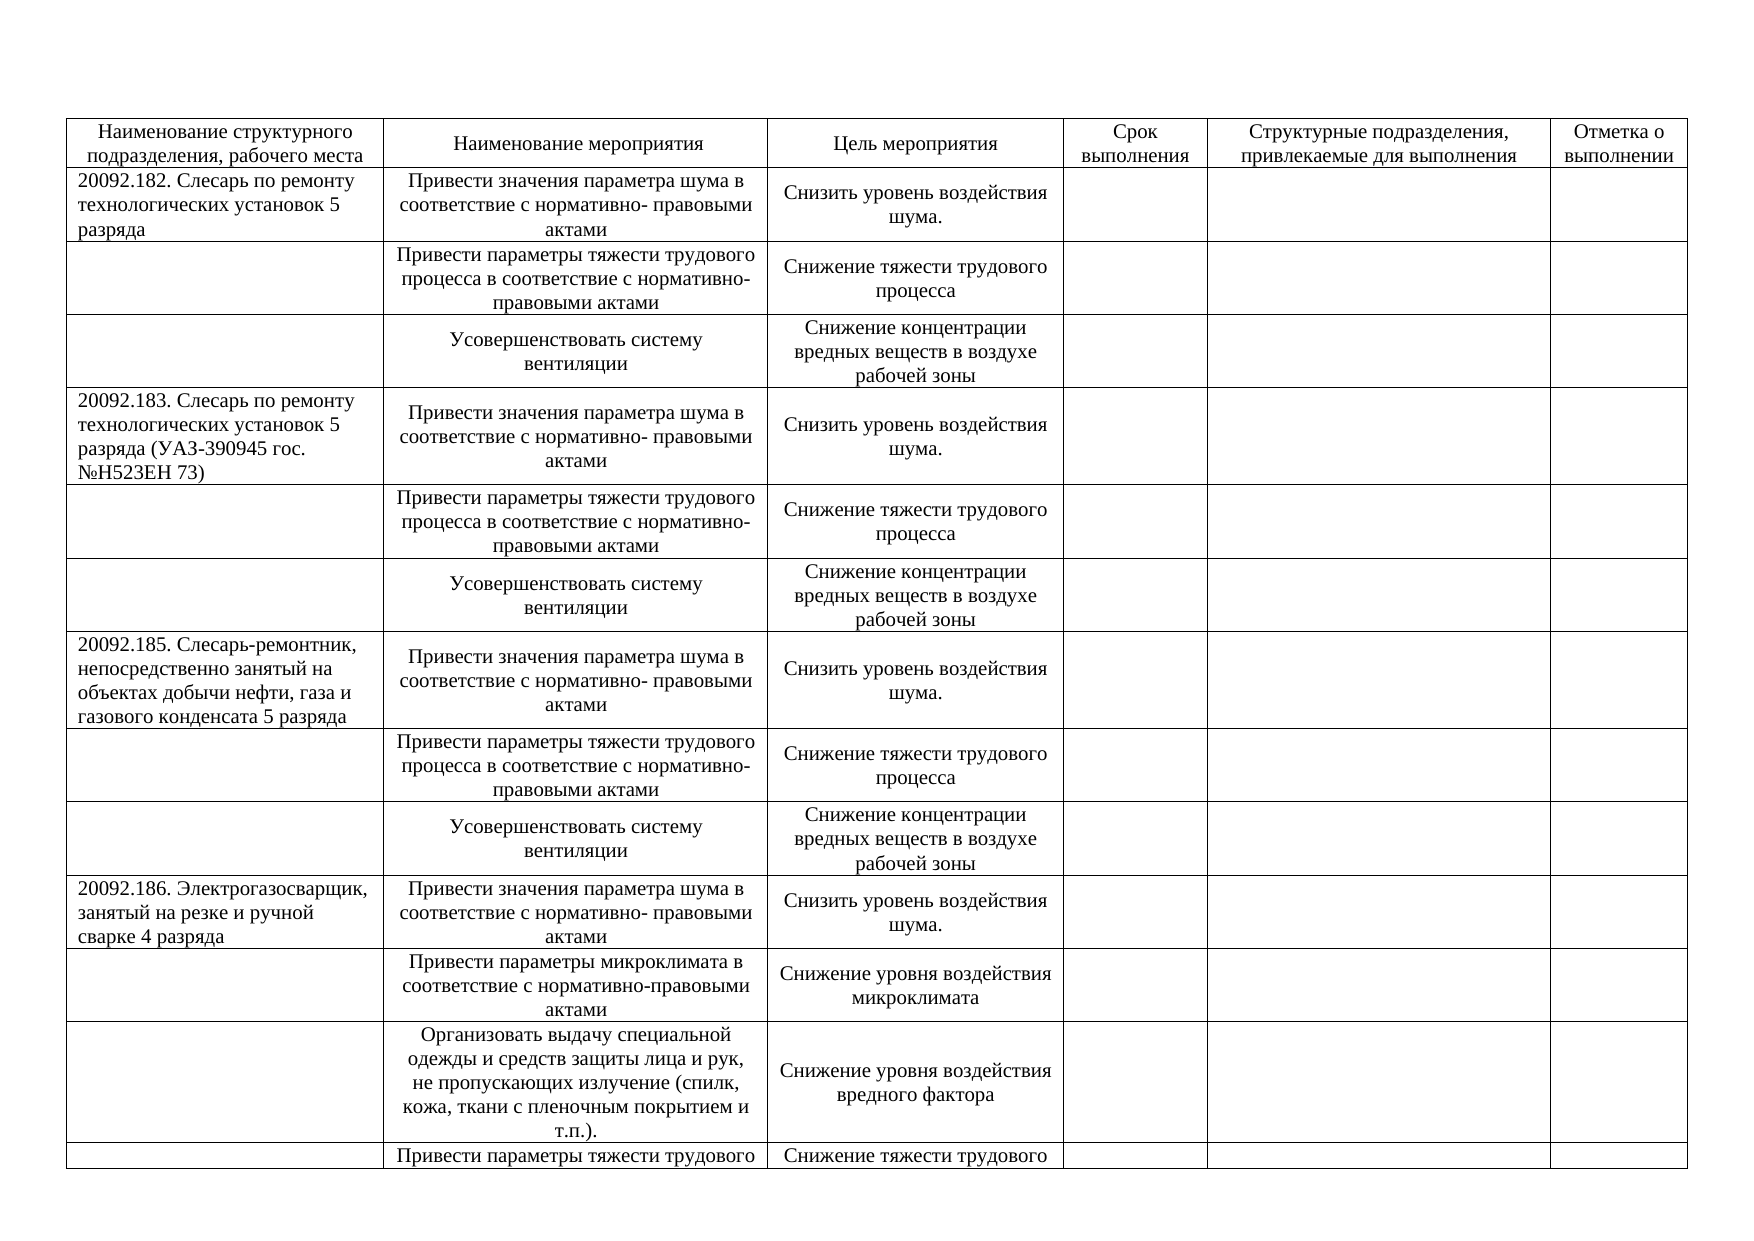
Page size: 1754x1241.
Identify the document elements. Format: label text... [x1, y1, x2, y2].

table_cell [1551, 949, 1687, 1021]
table_header Структурные подразделения, привлекаемые для выполнения [1208, 119, 1550, 167]
table_cell [67, 242, 383, 314]
table_cell [1064, 632, 1207, 728]
table_cell [1208, 559, 1550, 631]
table_cell [67, 949, 383, 1021]
table_cell [1208, 168, 1550, 241]
table_cell Привести значения параметра шума в соответствие с нормативно- правовыми актами [384, 388, 767, 484]
table_cell Усовершенствовать систему вентиляции [384, 315, 767, 387]
table_cell [67, 802, 383, 874]
table_cell [67, 1022, 383, 1142]
table_cell Привести параметры тяжести трудового процесса в соответствие с нормативно-правовыми актами [384, 242, 767, 314]
table_header Наименование мероприятия [384, 119, 767, 167]
table_cell [1064, 876, 1207, 948]
table_cell [1064, 168, 1207, 241]
table_cell Привести значения параметра шума в соответствие с нормативно- правовыми актами [384, 876, 767, 948]
table_cell Снизить уровень воздействия шума. [768, 168, 1063, 241]
table_cell [1208, 388, 1550, 484]
table_cell Снижение тяжести трудового процесса [768, 485, 1063, 557]
table_header Цель мероприятия [768, 119, 1063, 167]
table_cell [1208, 729, 1550, 801]
table_cell Снижение уровня воздействия вредного фактора [768, 1022, 1063, 1142]
table_cell [1208, 242, 1550, 314]
table_cell Снизить уровень воздействия шума. [768, 632, 1063, 728]
table_header Срок выполнения [1064, 119, 1207, 167]
table_cell Снижение тяжести трудового процесса [768, 729, 1063, 801]
table_cell [67, 485, 383, 557]
table_cell [67, 315, 383, 387]
table_cell Привести значения параметра шума в соответствие с нормативно- правовыми актами [384, 168, 767, 241]
table_cell Снижение тяжести трудового процесса [768, 242, 1063, 314]
table_cell [1208, 949, 1550, 1021]
table_cell [67, 1143, 383, 1167]
table_cell [1551, 802, 1687, 874]
table_cell [1064, 949, 1207, 1021]
table_cell [1208, 876, 1550, 948]
table_cell [67, 559, 383, 631]
table_cell [1551, 1143, 1687, 1167]
table_cell [1208, 1143, 1550, 1167]
table_cell [1064, 729, 1207, 801]
table_cell [1551, 729, 1687, 801]
table_cell Снижение концентрации вредных веществ в воздухе рабочей зоны [768, 315, 1063, 387]
table_cell 20092.183. Слесарь по ремонту технологических установок 5 разряда (УАЗ-390945 гос. №Н523ЕН 73) [67, 388, 383, 484]
table_cell Усовершенствовать систему вентиляции [384, 802, 767, 874]
table_header Наименование структурного подразделения, рабочего места [67, 119, 383, 167]
table_cell Снижение концентрации вредных веществ в воздухе рабочей зоны [768, 802, 1063, 874]
table_cell [1064, 802, 1207, 874]
table_cell [1551, 1022, 1687, 1142]
table_cell Снижение уровня воздействия микроклимата [768, 949, 1063, 1021]
table_cell Снижение концентрации вредных веществ в воздухе рабочей зоны [768, 559, 1063, 631]
table_cell Усовершенствовать систему вентиляции [384, 559, 767, 631]
table_cell [1208, 802, 1550, 874]
table_cell [67, 729, 383, 801]
table_cell [1064, 242, 1207, 314]
table_cell Снизить уровень воздействия шума. [768, 388, 1063, 484]
table_cell [1551, 315, 1687, 387]
table_cell [1551, 485, 1687, 557]
table_cell 20092.186. Электрогазосварщик, занятый на резке и ручной сварке 4 разряда [67, 876, 383, 948]
table_cell Снижение тяжести трудового процесса [768, 1143, 1063, 1167]
table_cell [1551, 388, 1687, 484]
table_cell [1551, 632, 1687, 728]
table_cell [1208, 632, 1550, 728]
table_cell [1064, 315, 1207, 387]
table_cell [1551, 242, 1687, 314]
table_cell Организовать выдачу специальной одежды и средств защиты лица и рук, не пропускающих излучение (спилк, кожа, ткани с пленочным покрытием и т.п.). [384, 1022, 767, 1142]
table_cell [1064, 1022, 1207, 1142]
table_cell Привести параметры тяжести трудового процесса в соответствие с нормативно-правовыми актами [384, 1143, 767, 1167]
table_cell [1208, 315, 1550, 387]
table_cell [1551, 168, 1687, 241]
table_cell Привести параметры тяжести трудового процесса в соответствие с нормативно-правовыми актами [384, 729, 767, 801]
table_cell [1208, 1022, 1550, 1142]
table_cell [1551, 876, 1687, 948]
table_cell Привести параметры микроклимата в соответствие с нормативно-правовыми актами [384, 949, 767, 1021]
table_cell 20092.182. Слесарь по ремонту технологических установок 5 разряда [67, 168, 383, 241]
table_cell [1551, 559, 1687, 631]
table_cell Привести параметры тяжести трудового процесса в соответствие с нормативно-правовыми актами [384, 485, 767, 557]
table_cell 20092.185. Слесарь-ремонтник, непосредственно занятый на объектах добычи нефти, газа и газового конденсата 5 разряда [67, 632, 383, 728]
table_cell [1064, 1143, 1207, 1167]
table_cell [1064, 485, 1207, 557]
table_cell Привести значения параметра шума в соответствие с нормативно- правовыми актами [384, 632, 767, 728]
table_header Отметка о выполнении [1551, 119, 1687, 167]
table_cell [1208, 485, 1550, 557]
table_cell Снизить уровень воздействия шума. [768, 876, 1063, 948]
table_cell [1064, 559, 1207, 631]
table_cell [1064, 388, 1207, 484]
